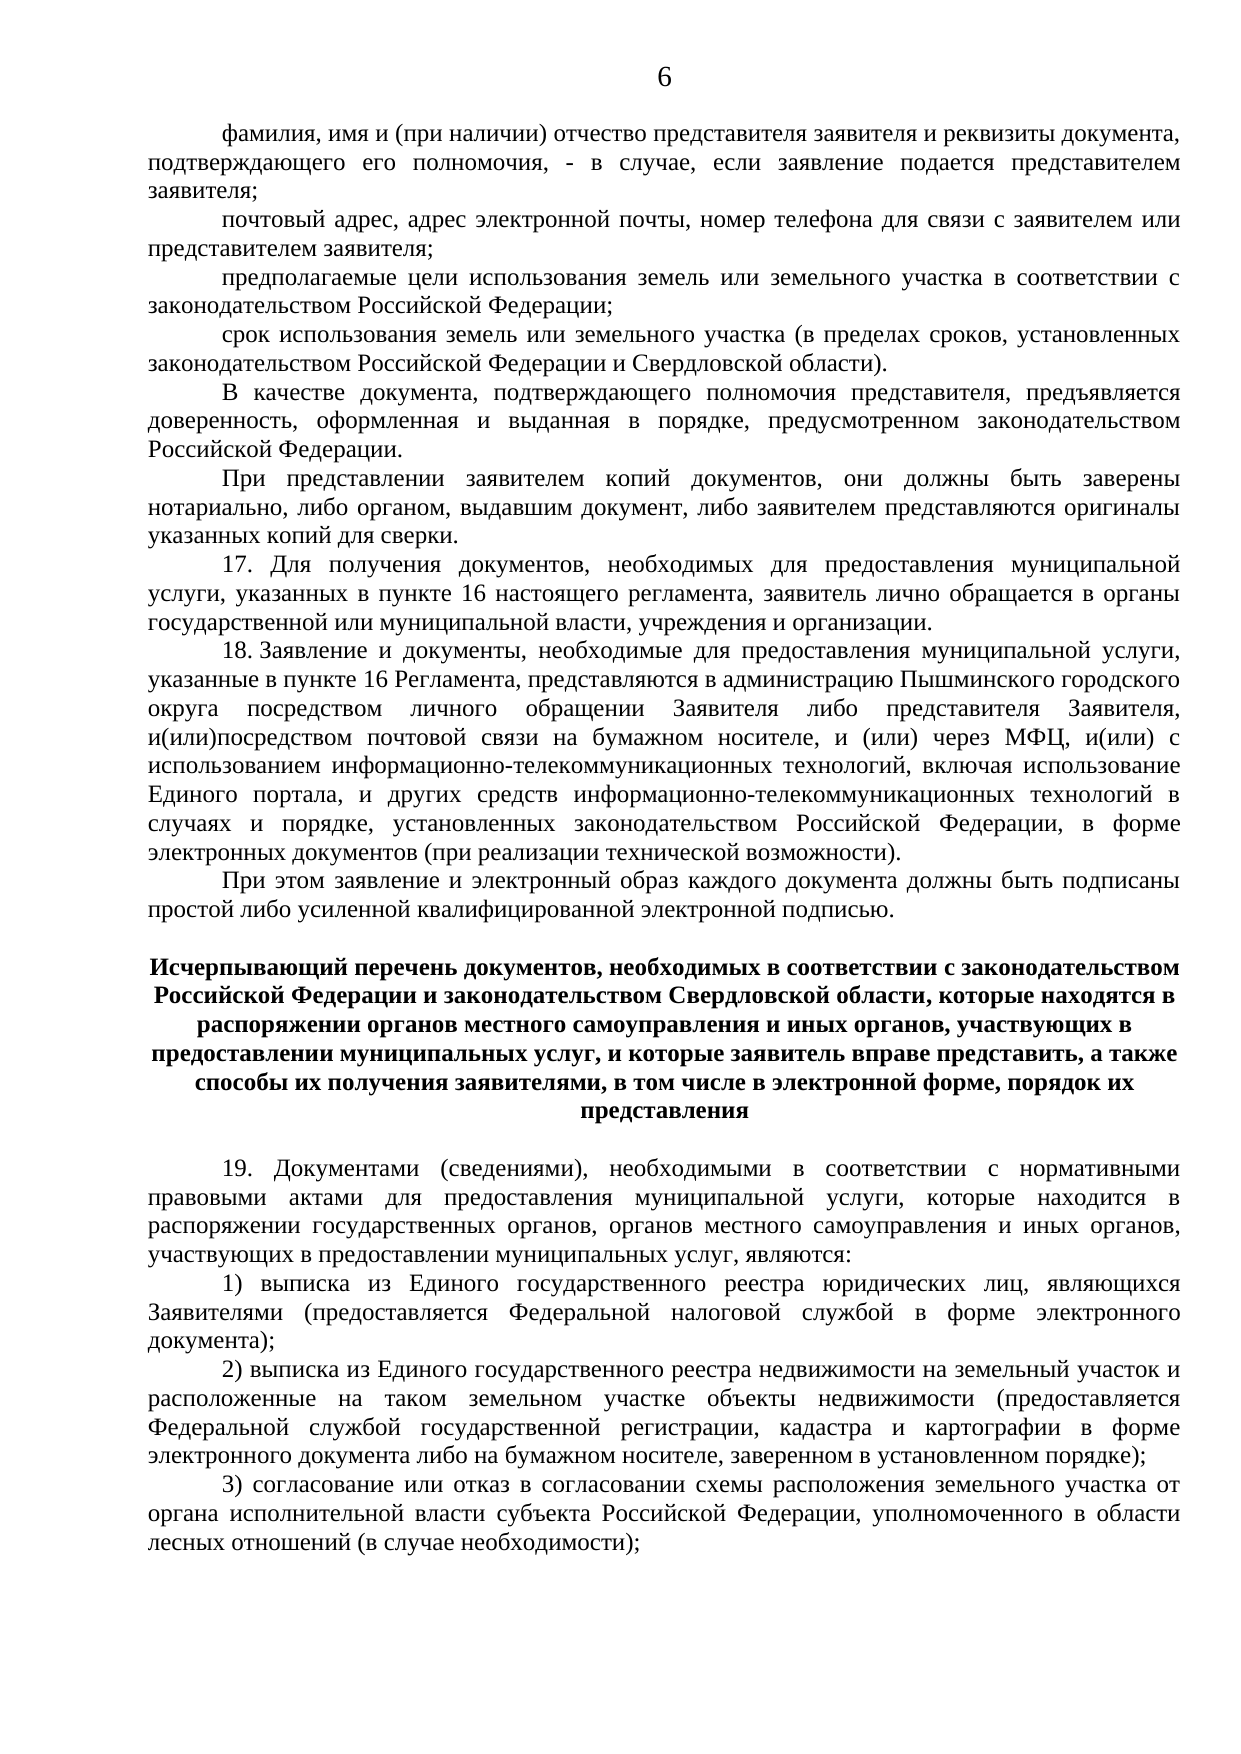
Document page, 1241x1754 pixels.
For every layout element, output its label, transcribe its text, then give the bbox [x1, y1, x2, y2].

text В качестве документа, подтверждающего полномочия представителя, предъявляется доверенность, оформленная и выданная в порядке, предусмотренном законодательством Российской Федерации. [148, 377, 1181, 463]
text 1) выписка из Единого государственного реестра юридических лиц, являющихся Заявителями (предоставляется Федеральной налоговой службой в форме электронного документа); [148, 1268, 1181, 1354]
text почтовый адрес, адрес электронной почты, номер телефона для связи с заявителем или представителем заявителя; [148, 204, 1181, 262]
text При этом заявление и электронный образ каждого документа должны быть подписаны простой либо усиленной квалифицированной электронной подписью. [148, 866, 1181, 923]
text 3) согласование или отказ в согласовании схемы расположения земельного участка от органа исполнительной власти субъекта Российской Федерации, уполномоченного в области лесных отношений (в случае необходимости); [148, 1469, 1181, 1556]
text Исчерпывающий перечень документов, необходимых в соответствии с законодательством Российской Федерации и законодательством Свердловской области, которые находятся в распоряжении органов местного самоуправления и иных органов, участвующих в предоставлении муниципальных услуг, и которые заявитель вправе представить, а также способы их получения заявителями, в том числе в электронной форме, порядок их представления [148, 952, 1181, 1124]
text При представлении заявителем копий документов, они должны быть заверены нотариально, либо органом, выдавшим документ, либо заявителем представляются оригиналы указанных копий для сверки. [148, 463, 1181, 549]
text 18. Заявление и документы, необходимые для предоставления муниципальной услуги, указанные в пункте 16 Регламента, представляются в администрацию Пышминского городского округа посредством личного обращении Заявителя либо представителя Заявителя, и(или)посредством почтовой связи на бумажном носителе, и (или) через МФЦ, и(или) с использованием информационно-телекоммуникационных технологий, включая использование Единого портала, и других средств информационно-телекоммуникационных технологий в случаях и порядке, установленных законодательством Российской Федерации, в форме электронных документов (при реализации технической возможности). [148, 636, 1181, 866]
text срок использования земель или земельного участка (в пределах сроков, установленных законодательством Российской Федерации и Свердловской области). [148, 319, 1181, 377]
text предполагаемые цели использования земель или земельного участка в соответствии с законодательством Российской Федерации; [148, 262, 1181, 319]
text 17. Для получения документов, необходимых для предоставления муниципальной услуги, указанных в пункте 16 настоящего регламента, заявитель лично обращается в органы государственной или муниципальной власти, учреждения и организации. [148, 549, 1181, 636]
text фамилия, имя и (при наличии) отчество представителя заявителя и реквизиты документа, подтверждающего его полномочия, - в случае, если заявление подается представителем заявителя; [148, 118, 1181, 204]
text 2) выписка из Единого государственного реестра недвижимости на земельный участок и расположенные на таком земельном участке объекты недвижимости (предоставляется Федеральной службой государственной регистрации, кадастра и картографии в форме электронного документа либо на бумажном носителе, заверенном в установленном порядке); [148, 1354, 1181, 1469]
text 19. Документами (сведениями), необходимыми в соответствии с нормативными правовыми актами для предоставления муниципальной услуги, которые находится в распоряжении государственных органов, органов местного самоуправления и иных органов, участвующих в предоставлении муниципальных услуг, являются: [148, 1153, 1181, 1268]
